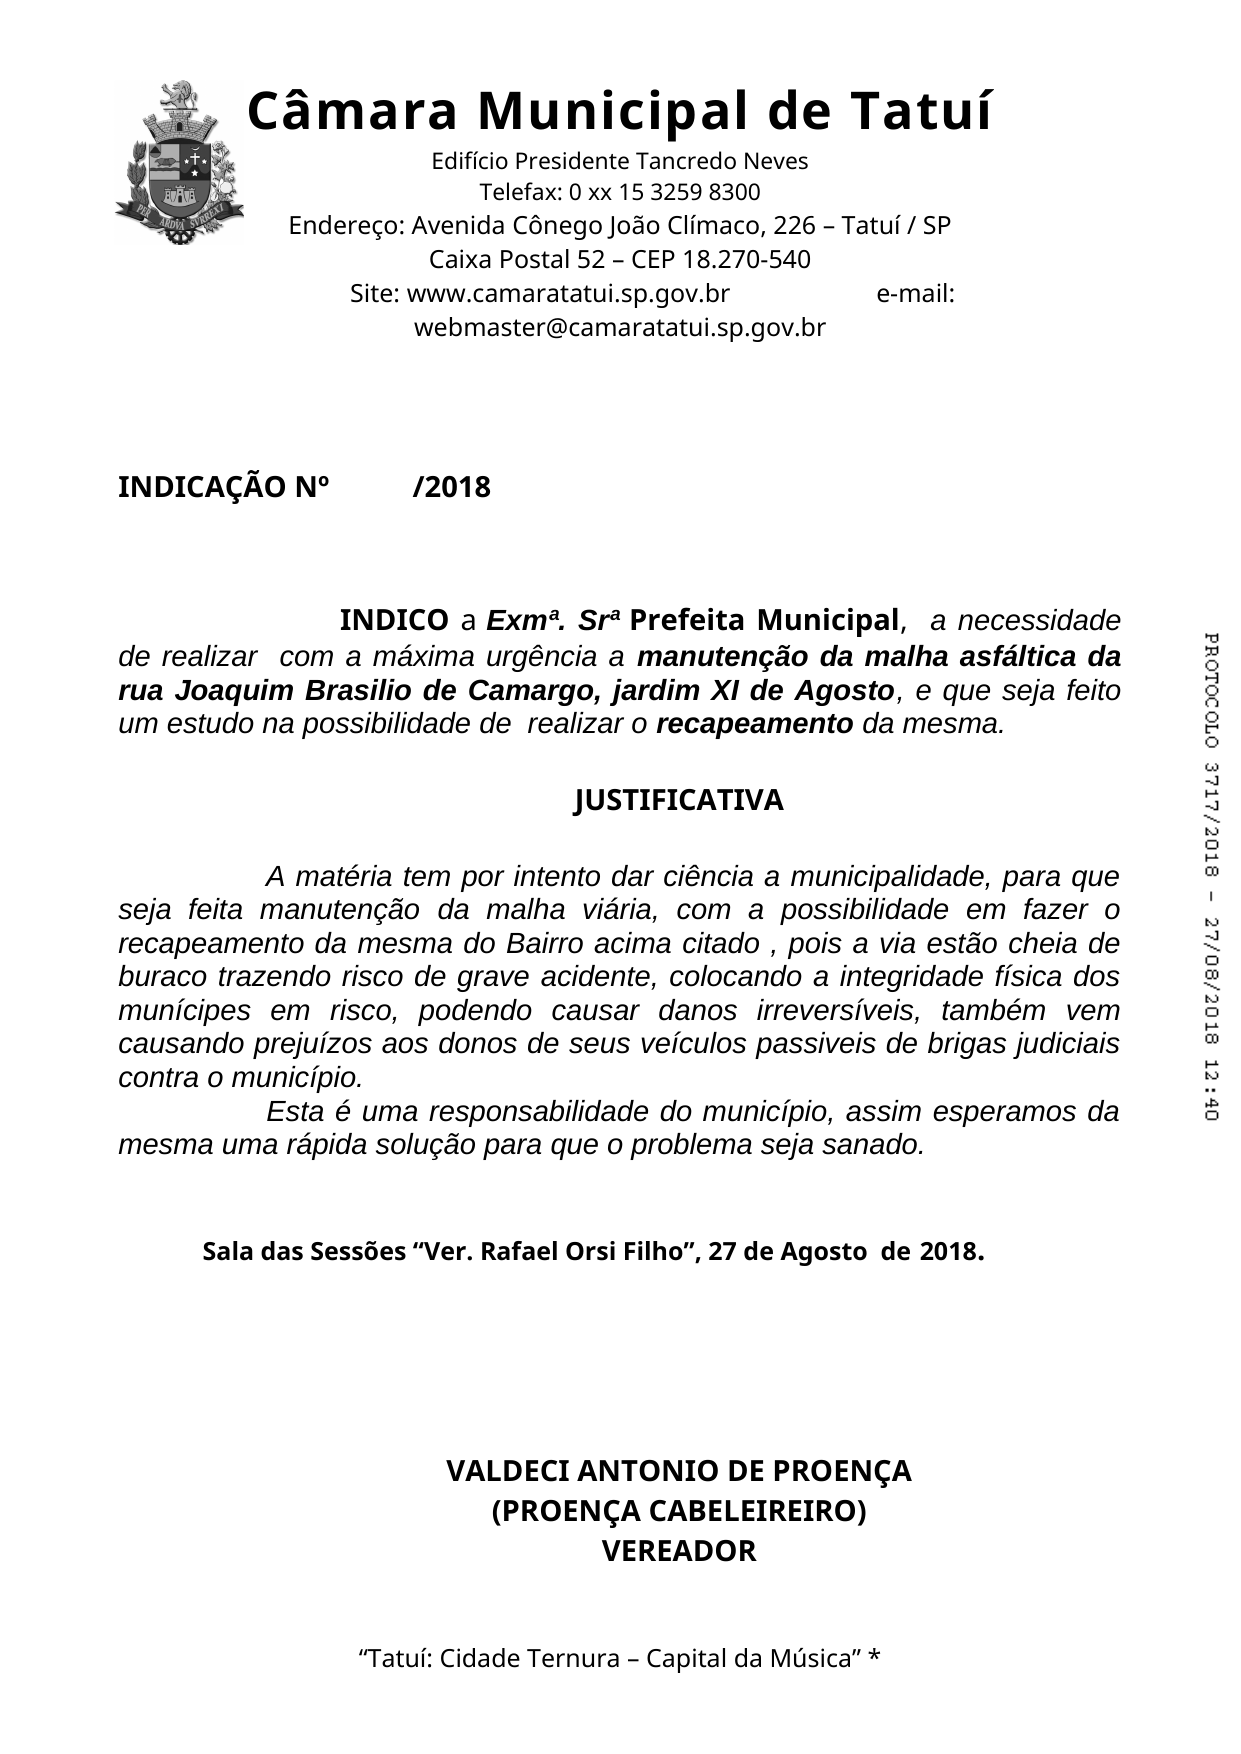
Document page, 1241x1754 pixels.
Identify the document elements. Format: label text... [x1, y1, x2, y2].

picture [1177, 629, 1241, 1125]
text VEREADOR [236, 1530, 1122, 1569]
text INDICAÇÃO Nº /2018 [118, 466, 1122, 506]
text INDICO a Exmª. Srª Prefeita Municipal, a necessidade de realizar com a máxima urgência a manutenção da malha asfáltica da rua Joaquim Brasilio de Camargo, jardim XI de Agosto, e que seja feito um estudo na possibilidade de realizar o recapeamento da mesma. [118, 599, 1122, 740]
text A matéria tem por intento dar ciência a municipalidade, para que seja feita manutenção da malha viária, com a possibilidade em fazer o recapeamento da mesma do Bairro acima citado , pois a via estão cheia de buraco trazendo risco de grave acidente, colocando a integridade física dos munícipes em risco, podendo causar danos irreversíveis, também vem causando prejuízos aos donos de seus veículos passiveis de brigas judiciais contra o município. [118, 859, 1122, 1094]
text Sala das Sessões “Ver. Rafael Orsi Filho”, 27 de Agosto de 2018. [118, 1229, 1122, 1269]
text JUSTIFICATIVA [236, 779, 1122, 819]
text VALDECI ANTONIO DE PROENÇA [236, 1450, 1122, 1490]
text Esta é uma responsabilidade do município, assim esperamos da mesma uma rápida solução para que o problema seja sanado. [118, 1094, 1122, 1161]
text (PROENÇA CABELEIREIRO) [236, 1490, 1122, 1530]
